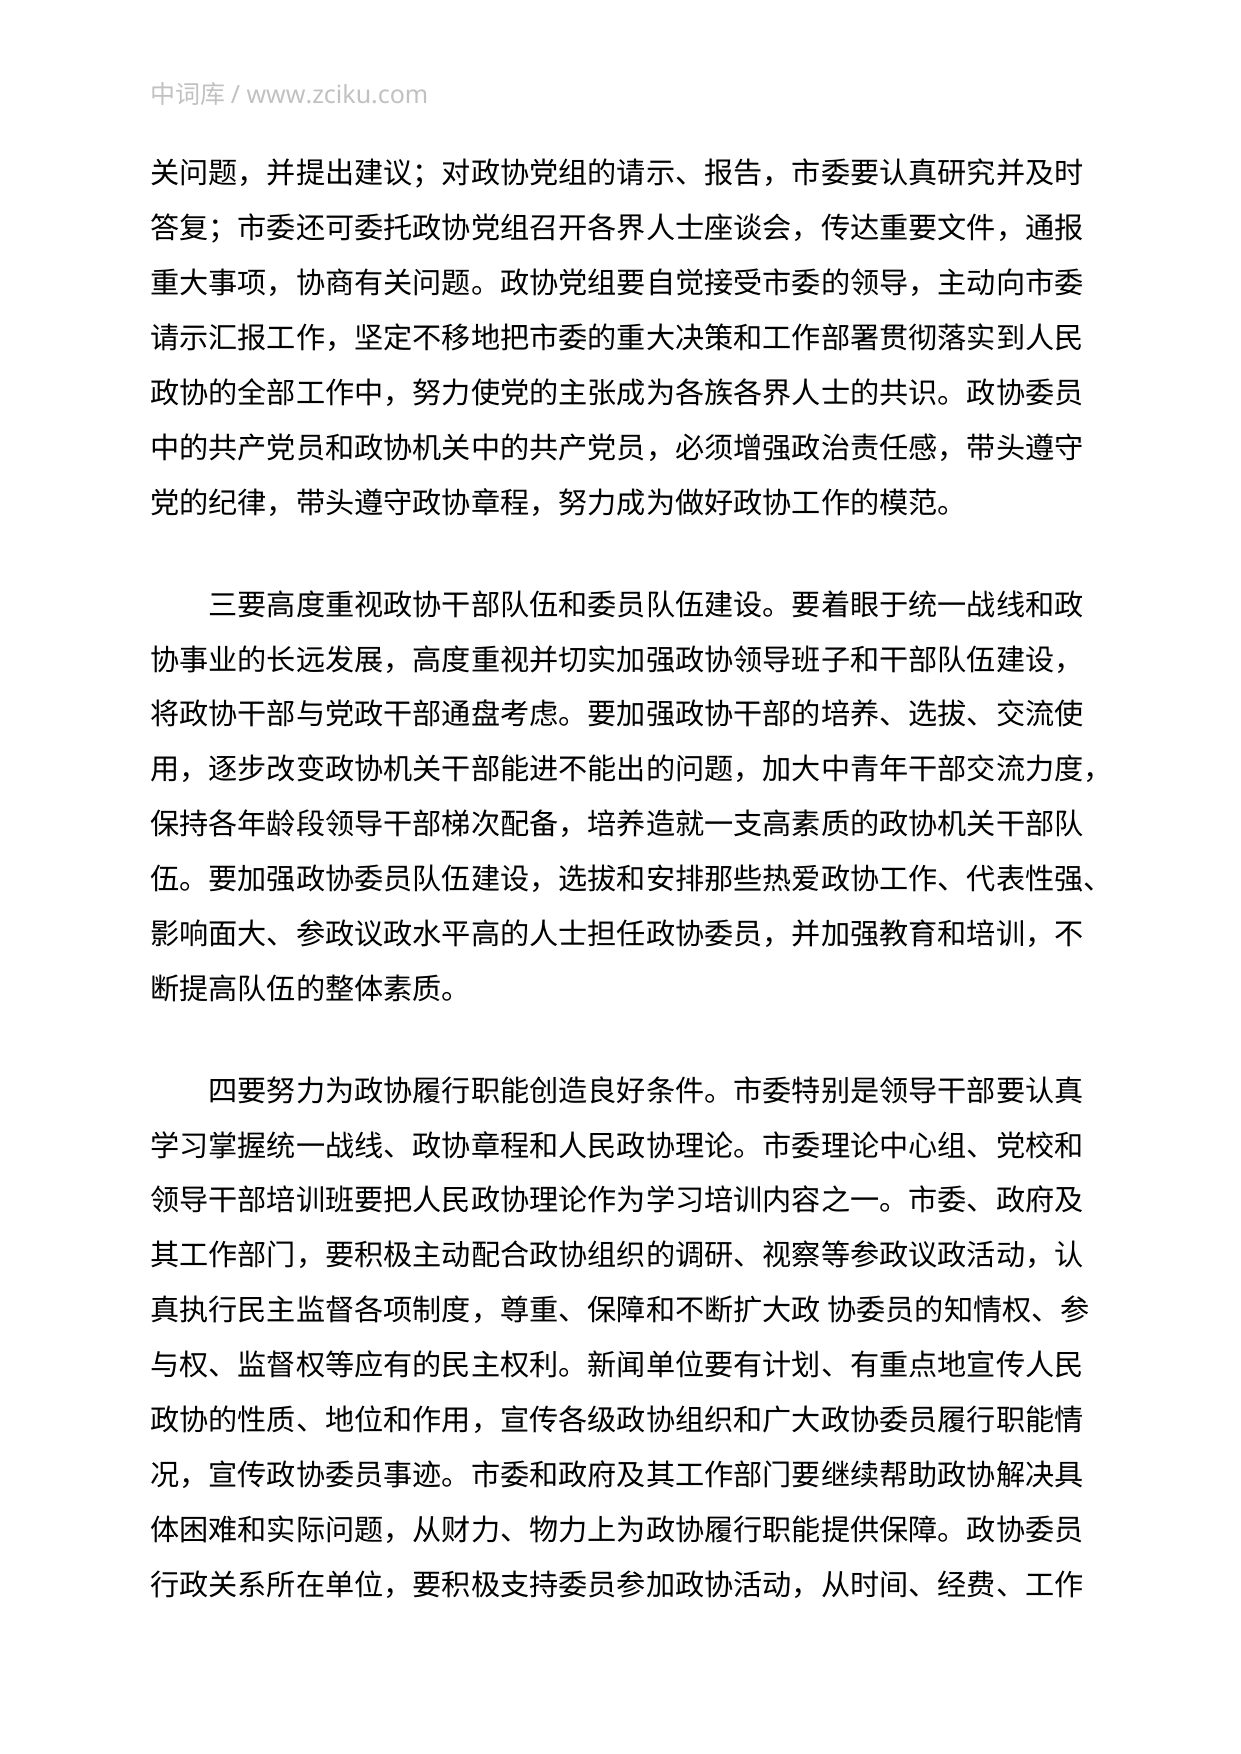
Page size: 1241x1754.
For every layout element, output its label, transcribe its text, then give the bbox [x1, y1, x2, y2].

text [150, 1067, 1090, 1603]
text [150, 150, 1090, 522]
text 三要高度重视政协干部队伍和委员队伍建设。要着眼于统一战线和政协事业的长远发展，高度重视并切实加强政协领导班子和干部队伍建设，将政协干部与党政干部通盘考虑。要加强政协干部的培养、选拔、交流使用，逐步改变政协机关干部能进不能出的问题，加大中青年干部交流力度，保持各年龄段领导干部梯次配备，培养造就一支高素质的政协机关干部队伍。要加强政协委员队伍建设，选拔和安排那些热爱政协工作、代表性强、影响面大、参政议政水平高的人士担任政协委员，并加强教育和培训，不断提高队伍的整体素质。 [150, 581, 1090, 1008]
